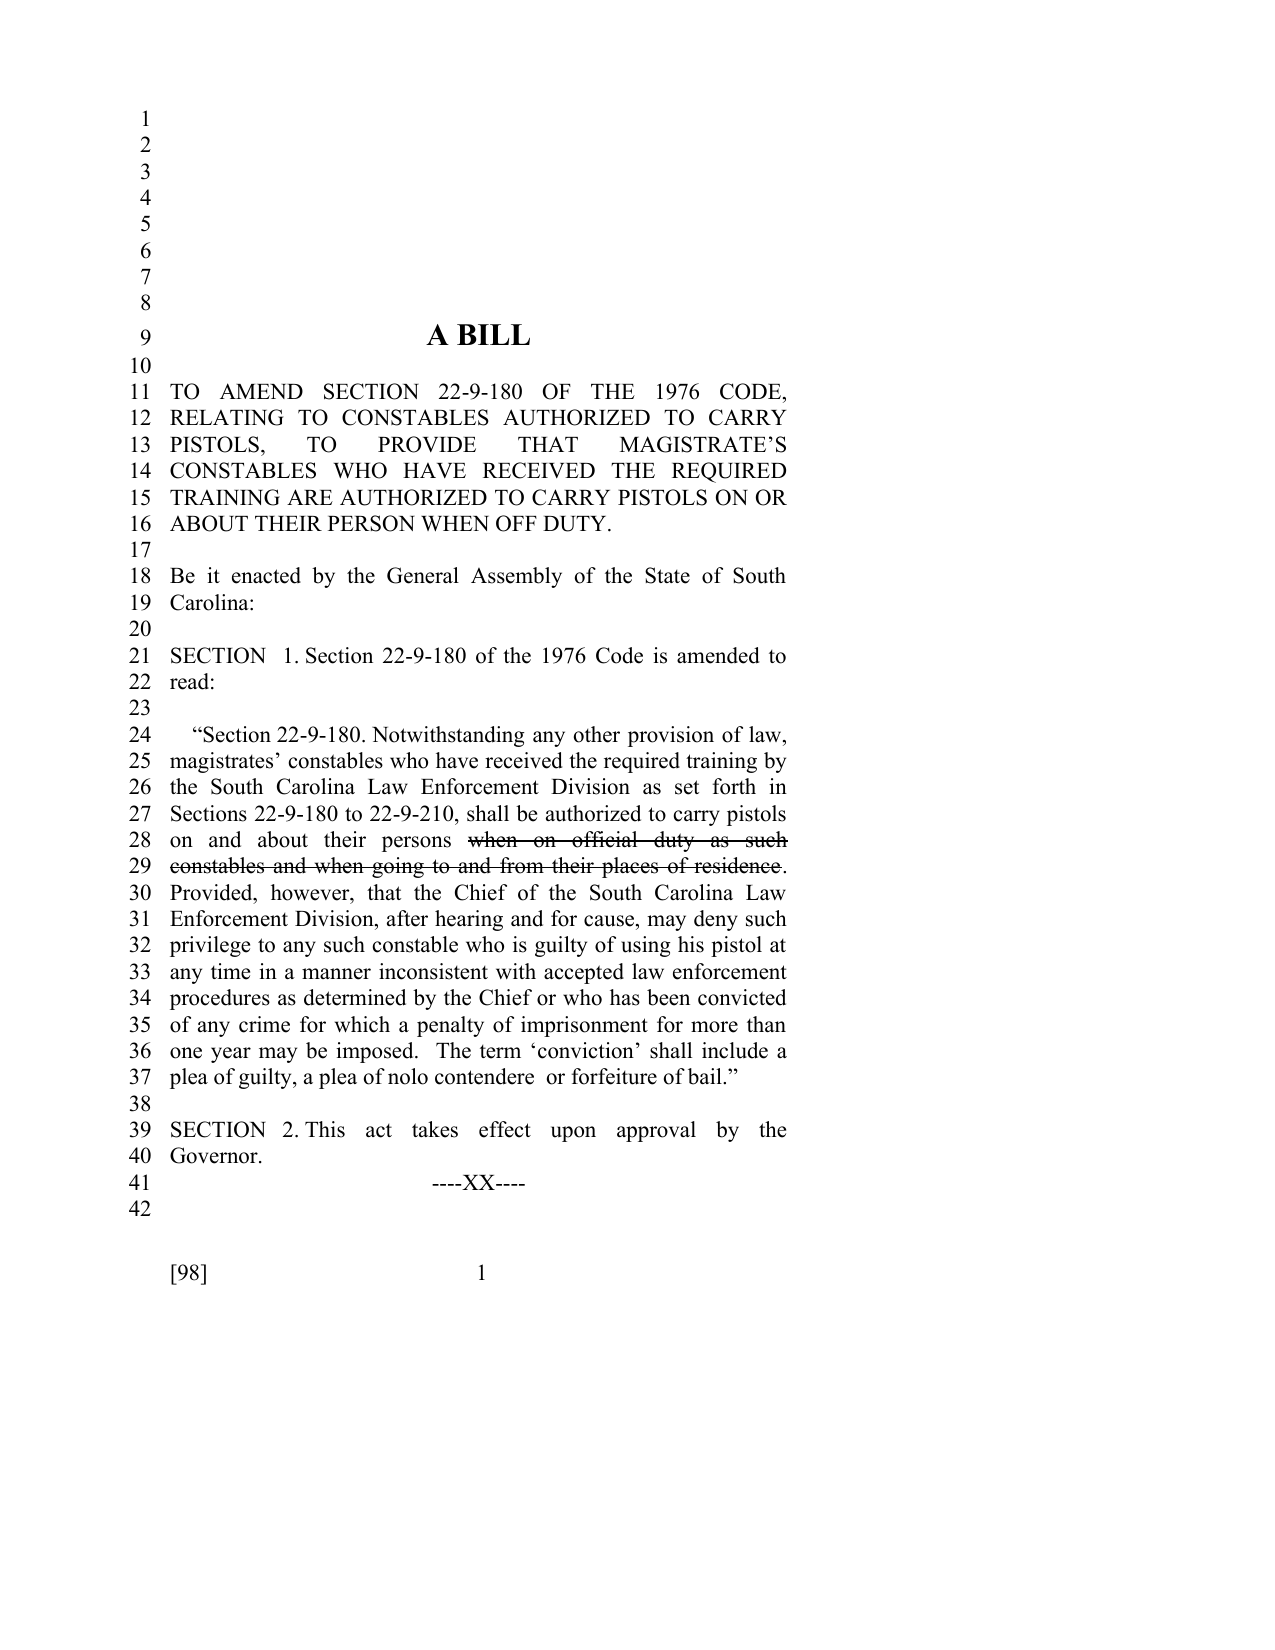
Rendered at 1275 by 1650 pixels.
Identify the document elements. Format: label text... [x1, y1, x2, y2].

text SECTION 2. This act takes effect upon approval by the Governor. [169, 1116, 787, 1169]
text Be it enacted by the General Assembly of the State of South Carolina: [169, 563, 787, 615]
text SECTION 1. Section 22-9-180 of the 1976 Code is amended to read: [169, 642, 787, 694]
text “Section 22-9-180. Notwithstanding any other provision of law, magistrates’ constables who have received the required training by the South Carolina Law Enforcement Division as set forth in Sections 22-9-180 to 22-9-210, shall be authorized to carry pistols on and about their persons when on official duty as such constables and when going to and from their places of residence. Provided, however, that the Chief of the South Carolina Law Enforcement Division, after hearing and for cause, may deny such privilege to any such constable who is guilty of using his pistol at any time in a manner inconsistent with accepted law enforcement procedures as determined by the Chief or who has been convicted of any crime for which a penalty of imprisonment for more than one year may be imposed. The term ‘conviction’ shall include a plea of guilty, a plea of nolo contendere or forfeiture of bail.” [169, 721, 787, 1090]
text ----XX---- [169, 1169, 787, 1195]
text TO AMEND SECTION 22-9-180 OF THE 1976 CODE, RELATING TO CONSTABLES AUTHORIZED TO CARRY PISTOLS, TO PROVIDE THAT MAGISTRATE’S CONSTABLES WHO HAVE RECEIVED THE REQUIRED TRAINING ARE AUTHORIZED TO CARRY PISTOLS ON OR ABOUT THEIR PERSON WHEN OFF DUTY. [169, 378, 787, 536]
text A BILL [169, 316, 787, 352]
